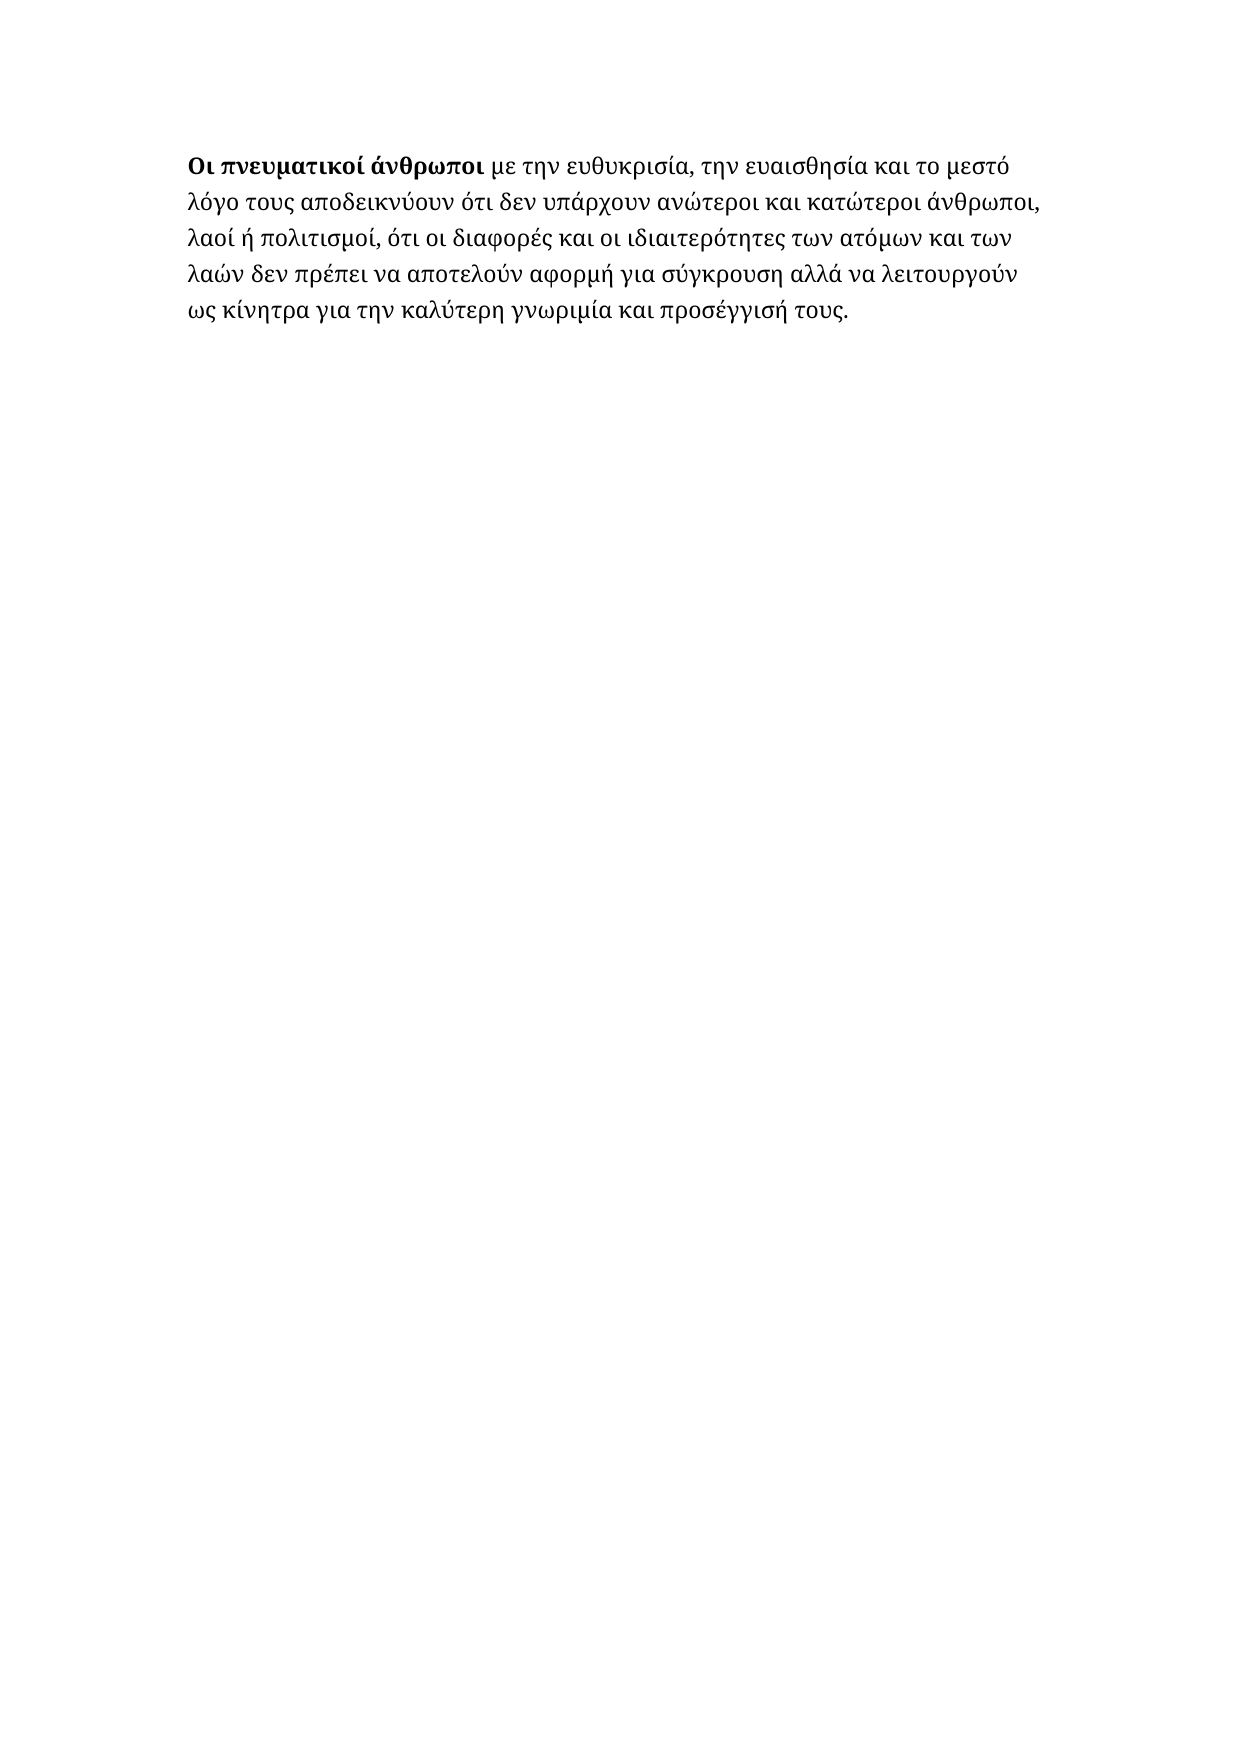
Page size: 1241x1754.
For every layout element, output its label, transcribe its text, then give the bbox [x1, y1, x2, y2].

text Οι πνευματικοί άνθρωποι με την ευθυκρισία, την ευαισθησία και το μεστό λόγο τους αποδεικνύουν ότι δεν υπάρχουν ανώτεροι και κατώτεροι άνθρωποι, λαοί ή πολιτισμοί, ότι οι διαφορές και οι ιδιαιτερότητες των ατόμων και των λαών δεν πρέπει να αποτελούν αφορμή για σύγκρουση αλλά να λειτουργούν ως κίνητρα για την καλύτερη γνωριμία και προσέγγισή τους. [187, 150, 1053, 325]
